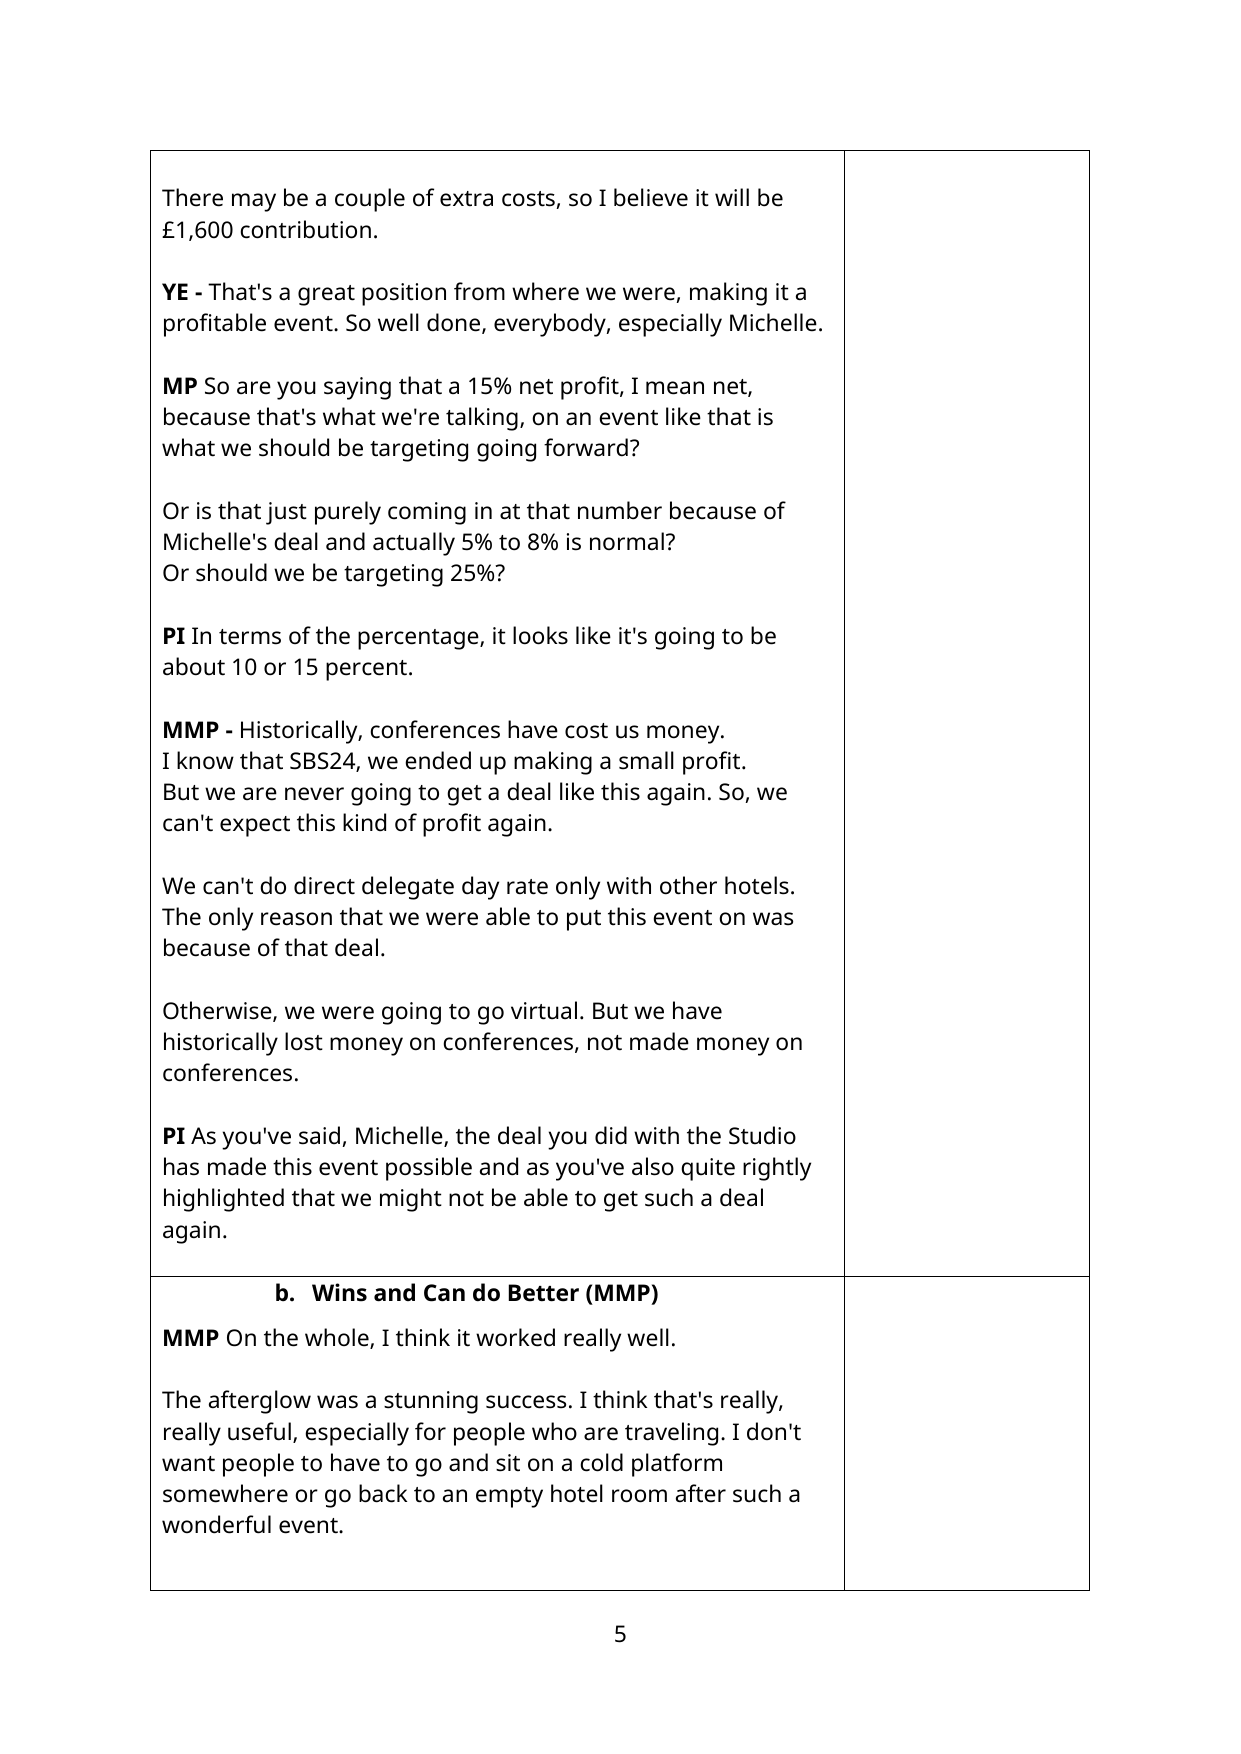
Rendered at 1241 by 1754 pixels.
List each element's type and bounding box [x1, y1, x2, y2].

table_cell [151, 1277, 844, 1589]
table_cell [151, 151, 844, 1276]
table_cell [845, 151, 1089, 1276]
table_cell [845, 1277, 1089, 1589]
